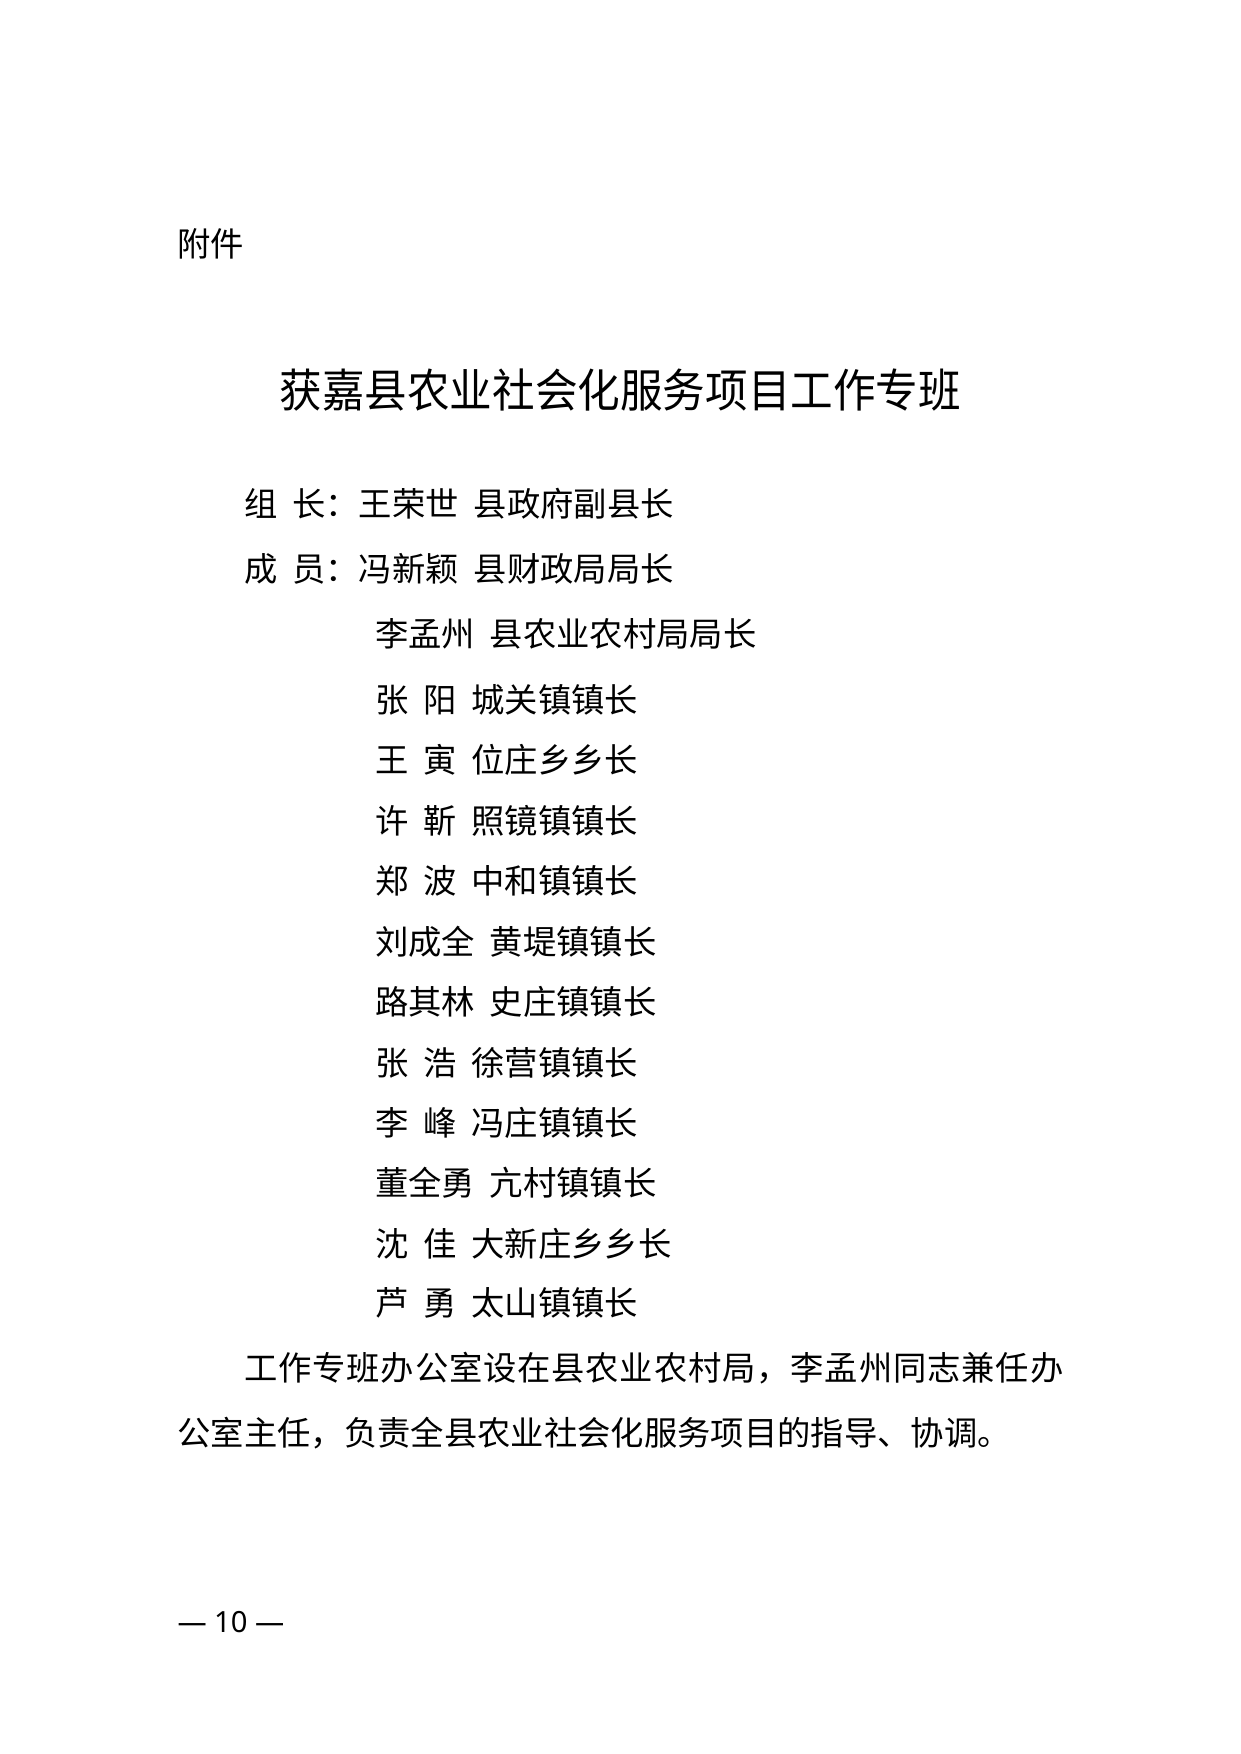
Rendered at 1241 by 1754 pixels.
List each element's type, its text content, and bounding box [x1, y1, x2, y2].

text 张 浩 徐营镇镇长 [177, 1027, 1063, 1087]
text 张 阳 城关镇镇长 [177, 664, 1063, 724]
text 路其林 史庄镇镇长 [177, 966, 1063, 1027]
text 李 峰 冯庄镇镇长 [177, 1087, 1063, 1147]
text 李孟州 县农业农村局局长 [177, 599, 1063, 664]
text 获嘉县农业社会化服务项目工作专班 [177, 339, 1063, 437]
text 工作专班办公室设在县农业农村局，李孟州同志兼任办公室主任，负责全县农业社会化服务项目的指导、协调。 [177, 1333, 1063, 1463]
text 组 长：王荣世 县政府副县长 [177, 469, 1063, 534]
text 成 员：冯新颖 县财政局局长 [177, 534, 1063, 599]
text 附件 [177, 209, 1063, 274]
text 王 寅 位庄乡乡长 [177, 724, 1063, 785]
text 许 靳 照镜镇镇长 [177, 785, 1063, 845]
text 郑 波 中和镇镇长 [177, 845, 1063, 906]
text 沈 佳 大新庄乡乡长 [177, 1208, 1063, 1268]
text 董全勇 亢村镇镇长 [177, 1147, 1063, 1208]
text 刘成全 黄堤镇镇长 [177, 906, 1063, 966]
text 芦 勇 太山镇镇长 [177, 1268, 1063, 1333]
